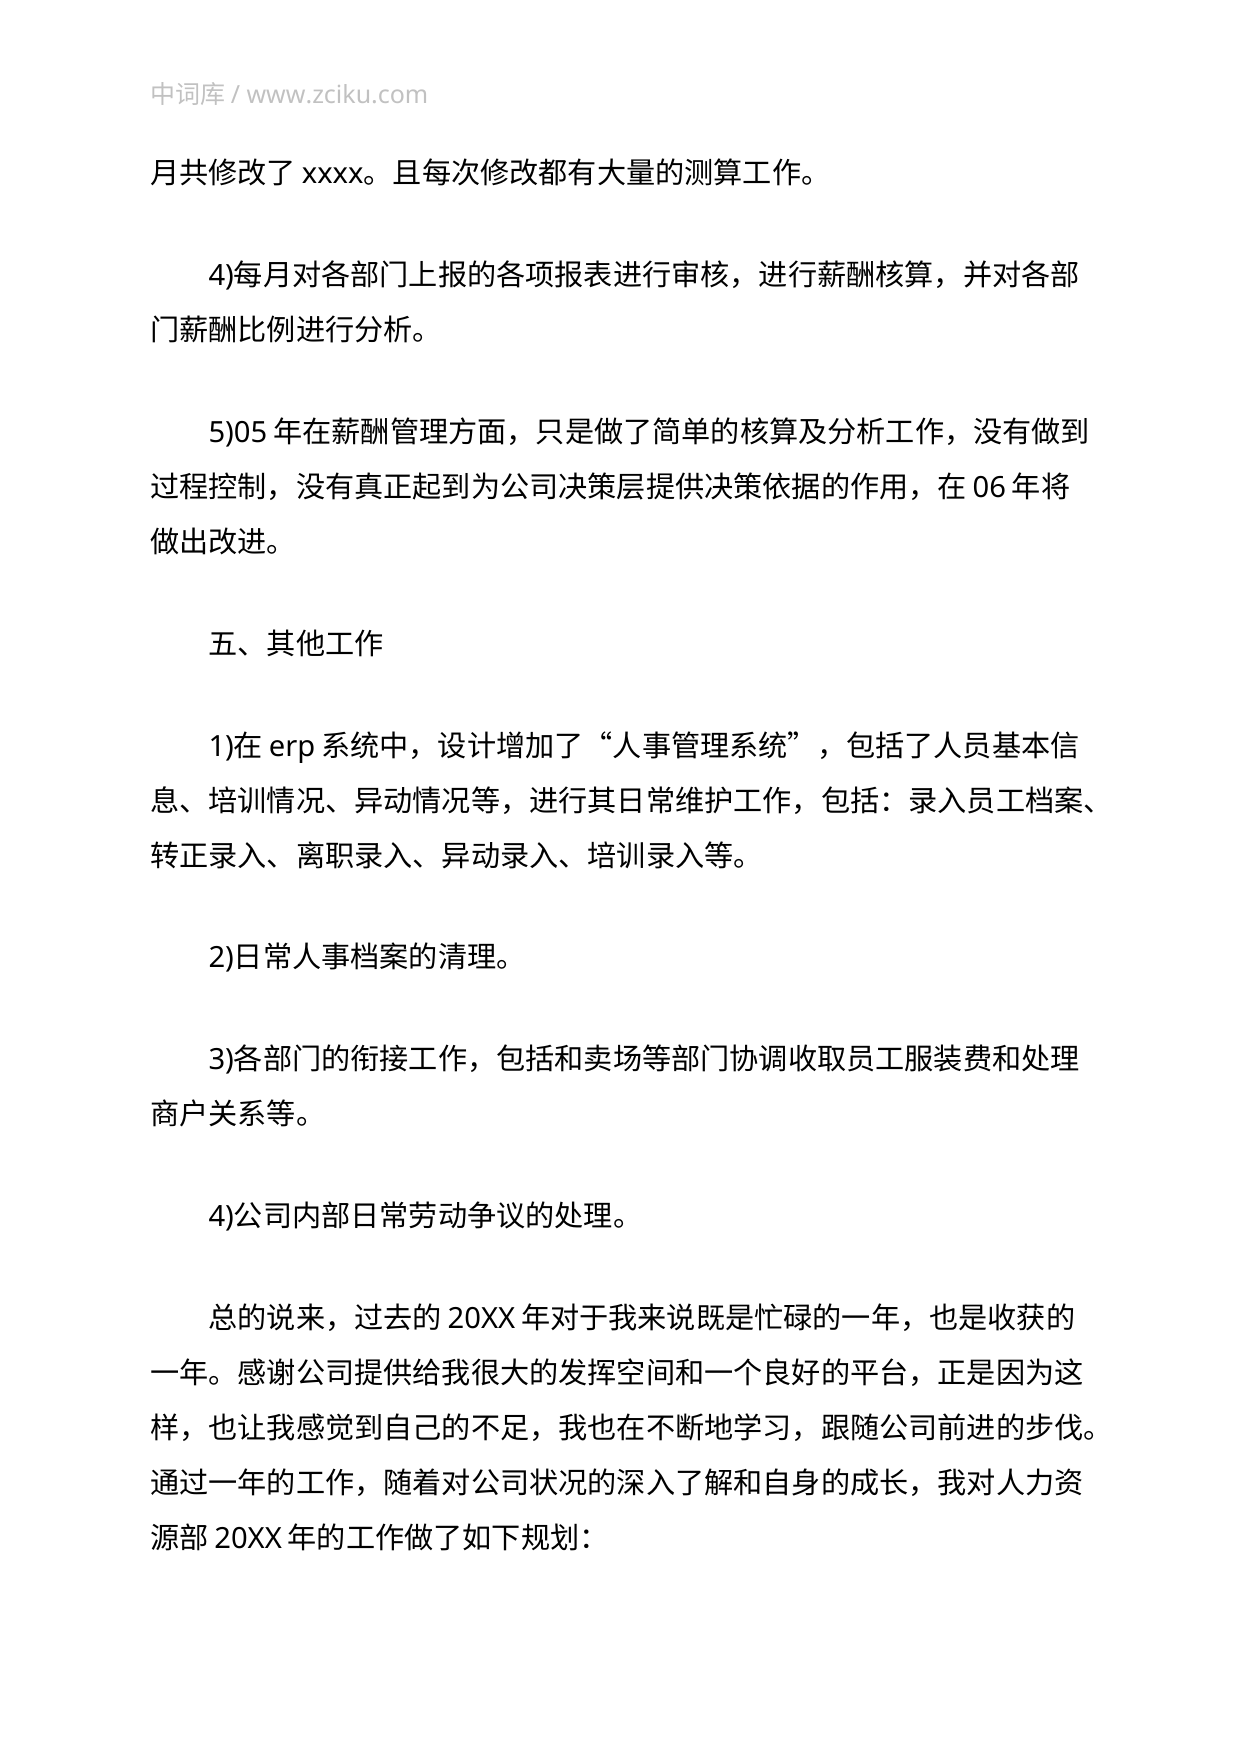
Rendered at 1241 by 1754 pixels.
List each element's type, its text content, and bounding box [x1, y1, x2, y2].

text 4)公司内部日常劳动争议的处理。 [150, 1193, 1090, 1235]
text 总的说来，过去的20XX年对于我来说既是忙碌的一年，也是收获的一年。感谢公司提供给我很大的发挥空间和一个良好的平台，正是因为这样，也让我感觉到自己的不足，我也在不断地学习，跟随公司前进的步伐。通过一年的工作，随着对公司状况的深入了解和自身的成长，我对人力资源部20XX年的工作做了如下规划： [150, 1295, 1090, 1557]
text 5)05年在薪酬管理方面，只是做了简单的核算及分析工作，没有做到过程控制，没有真正起到为公司决策层提供决策依据的作用，在06年将做出改进。 [150, 409, 1090, 561]
text 五、其他工作 [150, 621, 1090, 663]
text 1)在erp系统中，设计增加了“人事管理系统”，包括了人员基本信息、培训情况、异动情况等，进行其日常维护工作，包括：录入员工档案、转正录入、离职录入、异动录入、培训录入等。 [150, 722, 1090, 874]
text 3)各部门的衔接工作，包括和卖场等部门协调收取员工服装费和处理商户关系等。 [150, 1036, 1090, 1133]
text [150, 150, 1090, 192]
text 4)每月对各部门上报的各项报表进行审核，进行薪酬核算，并对各部门薪酬比例进行分析。 [150, 252, 1090, 349]
text 2)日常人事档案的清理。 [150, 934, 1090, 976]
